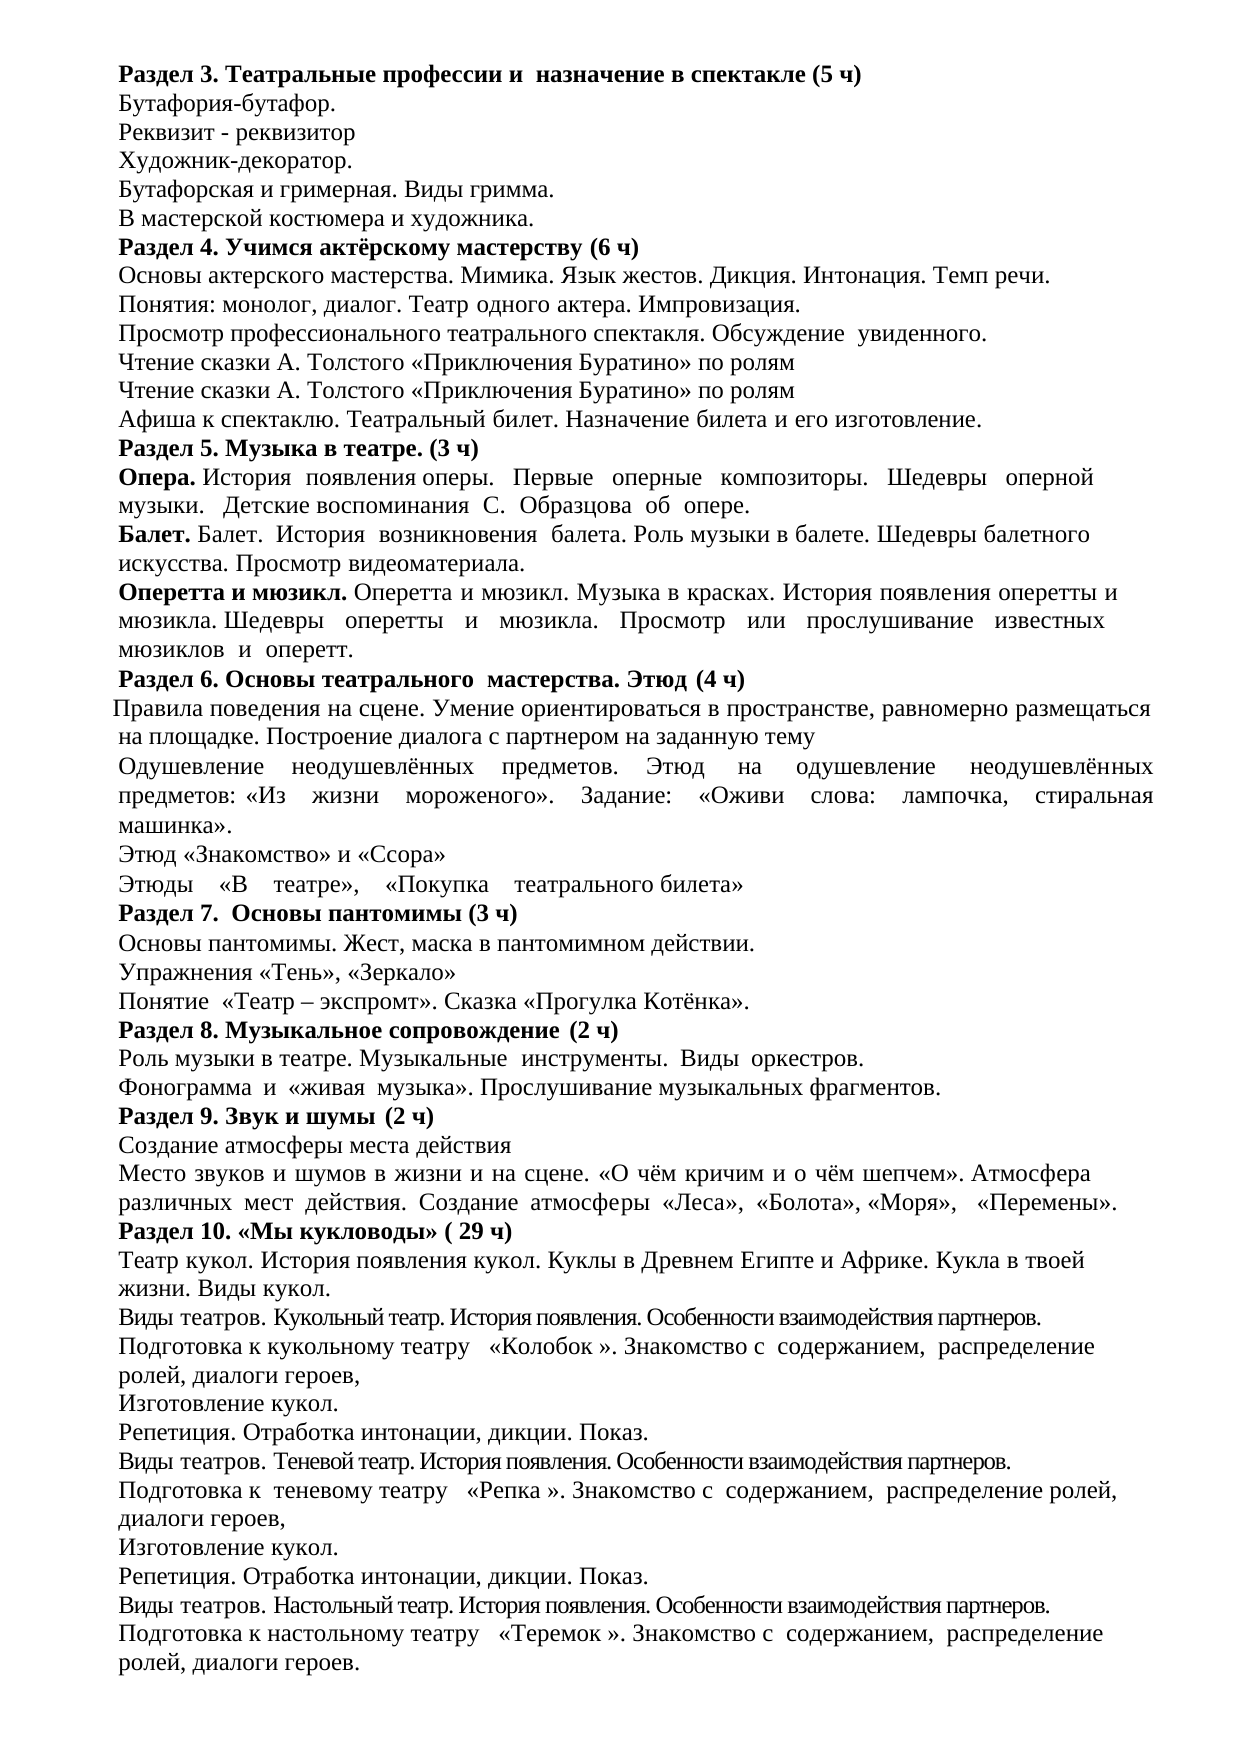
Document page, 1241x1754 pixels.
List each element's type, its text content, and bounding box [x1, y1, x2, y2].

text Раздел 6. Основы театрального мастерства. Этюд (4 ч) [118, 664, 1154, 693]
text Опера. История появления оперы. Первые оперные композиторы. Шедевры оперной музыки. Детские воспоминания С. Образцова об опере. [118, 462, 1152, 519]
text Правила поведения на сцене. Умение ориентироваться в пространстве, равномерно размещаться на площадке. Построение диалога с партнером на заданную тему [112, 693, 1152, 750]
text Художник-декоратор. [118, 145, 1152, 174]
text Подготовка к кукольному театру «Колобок ». Знакомство с содержанием, распределение ролей, диалоги героев, [118, 1331, 1152, 1388]
text Подготовка к настольному театру «Теремок ». Знакомство с содержанием, распределение ролей, диалоги героев. [118, 1618, 1152, 1676]
text Место звуков и шумов в жизни и на сцене. «О чём кричим и о чём шепчем». Атмосфера различных мест действия. Создание атмосферы «Леса», «Болота», «Моря», «Перемены». [118, 1158, 1152, 1216]
text Фонограмма и «живая музыка». Прослушивание музыкальных фрагментов. [118, 1072, 1152, 1101]
text Изготовление кукол. [118, 1388, 1152, 1417]
text Этюд «Знакомство» и «Ссора» [118, 839, 1152, 868]
text Оперетта и мюзикл. Оперетта и мюзикл. Музыка в красках. История появления оперетты и мюзикла. Шедевры оперетты и мюзикла. Просмотр или прослушивание известных мюзиклов и оперетт. [118, 577, 1152, 663]
text Афиша к спектаклю. Театральный билет. Назначение билета и его изготовление. [118, 404, 1152, 433]
text Этюды «В театре», «Покупка театрального билета» [118, 869, 1153, 897]
text Раздел 9. Звук и шумы (2 ч) [118, 1101, 1152, 1130]
text Понятие «Театр – экспромт». Сказка «Прогулка Котёнка». [118, 986, 1152, 1014]
text Раздел 7. Основы пантомимы (3 ч) [118, 898, 1152, 927]
text Изготовление кукол. [118, 1532, 1152, 1561]
text Виды театров. Теневой театр. История появления. Особенности взаимодействия партнеров. [118, 1446, 1152, 1475]
text Основы пантомимы. Жест, маска в пантомимном действии. [118, 928, 1153, 957]
text Подготовка к теневому театру «Репка ». Знакомство с содержанием, распределение ролей, диалоги героев, [118, 1475, 1152, 1532]
text Раздел 5. Музыка в театре. (3 ч) [118, 433, 1152, 462]
text Виды театров. Настольный театр. История появления. Особенности взаимодействия партнеров. [118, 1590, 1152, 1618]
text Реквизит - реквизитор [118, 117, 1152, 145]
text Понятия: монолог, диалог. Театр одного актера. Импровизация. [118, 289, 1158, 318]
text Раздел 10. «Мы кукловоды» ( 29 ч) [118, 1216, 1152, 1245]
text Бутафория-бутафор. [118, 88, 1152, 117]
text Театр кукол. История появления кукол. Куклы в Древнем Египте и Африке. Кукла в твоей жизни. Виды кукол. [118, 1245, 1152, 1302]
text Роль музыки в театре. Музыкальные инструменты. Виды оркестров. [118, 1043, 1152, 1072]
text Балет. Балет. История возникновения балета. Роль музыки в балете. Шедевры балетного искусства. Просмотр видеоматериала. [118, 519, 1152, 577]
text Виды театров. Кукольный театр. История появления. Особенности взаимодействия партнеров. [118, 1302, 1152, 1331]
text В мастерской костюмера и художника. [118, 203, 1152, 232]
text Раздел 3. Театральные профессии и назначение в спектакле (5 ч) [118, 59, 1152, 88]
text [118, 1561, 1152, 1590]
text Раздел 4. Учимся актёрскому мастерству (6 ч) [118, 232, 1154, 260]
text Раздел 8. Музыкальное сопровождение (2 ч) [118, 1015, 1154, 1043]
text Упражнения «Тень», «Зеркало» [118, 957, 1152, 986]
text Бутафорская и гримерная. Виды гримма. [118, 174, 1152, 203]
text Просмотр профессионального театрального спектакля. Обсуждение увиденного. [118, 318, 1152, 347]
text Репетиция. Отработка интонации, дикции. Показ. [118, 1417, 1152, 1446]
text Одушевление неодушевлённых предметов. Этюд на одушевление неодушевлённых предметов: «Из жизни мороженого». Задание: «Оживи слова: лампочка, стиральная машинка». [118, 751, 1153, 838]
text Чтение сказки А. Толстого «Приключения Буратино» по ролям [118, 375, 1152, 404]
text Чтение сказки А. Толстого «Приключения Буратино» по ролям [118, 347, 1152, 375]
text Создание атмосферы места действия [118, 1130, 1152, 1158]
text Основы актерского мастерства. Мимика. Язык жестов. Дикция. Интонация. Темп речи. [118, 260, 1152, 289]
